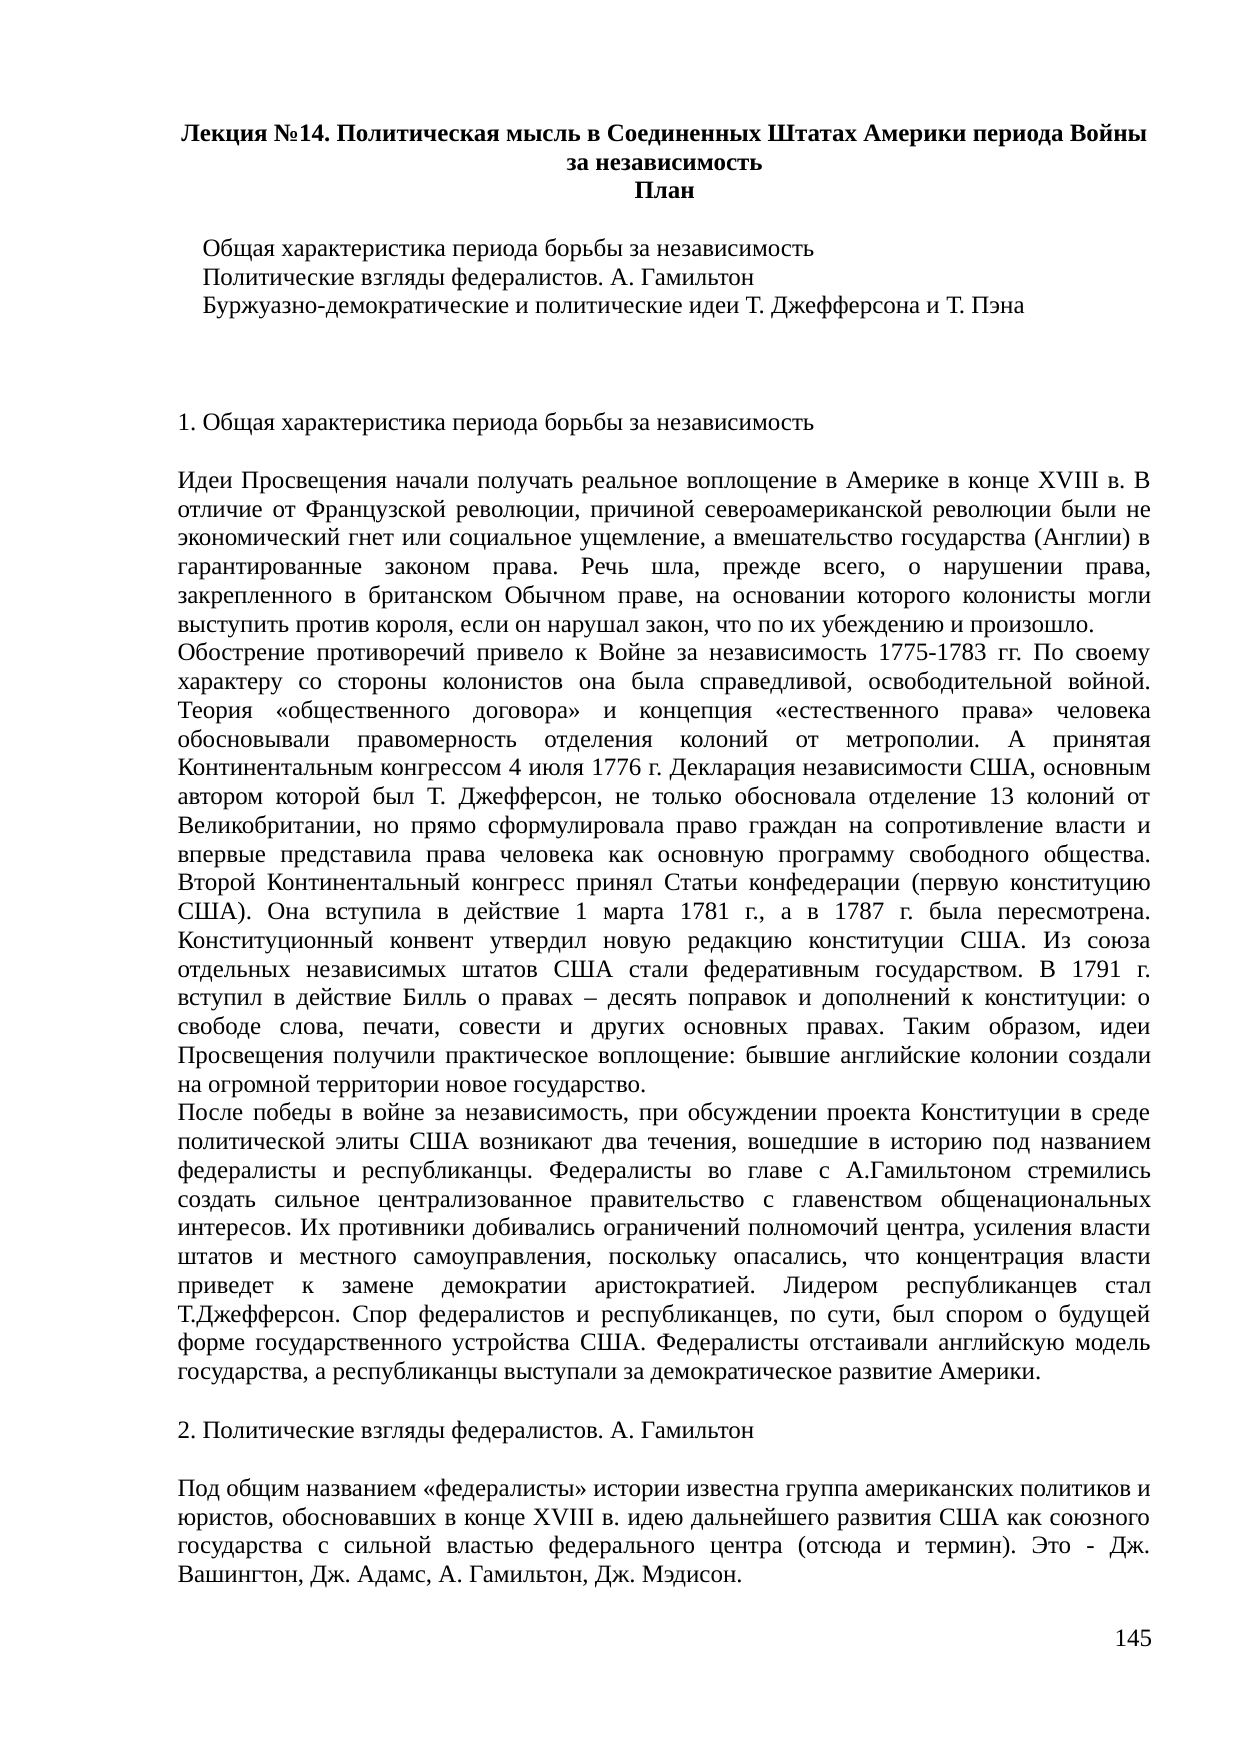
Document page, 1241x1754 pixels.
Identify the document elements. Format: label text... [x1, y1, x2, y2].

text Лекция №14. Политическая мысль в Соединенных Штатах Америки периода Войны за независимость [177, 118, 1152, 176]
text Буржуазно-демократические и политические идеи Т. Джефферсона и Т. Пэна [177, 291, 1152, 319]
text Под общим названием «федералисты» истории известна группа американских политиков и юристов, обосновавших в конце XVIII в. идею дальнейшего развития США как союзного государства с сильной властью федерального центра (отсюда и термин). Это - Дж. Вашингтон, Дж. Адамс, А. Гамильтон, Дж. Мэдисон. [177, 1473, 1152, 1588]
text Идеи Просвещения начали получать реальное воплощение в Америке в конце XVIII в. В отличие от Французской революции, причиной североамериканской революции были не экономический гнет или социальное ущемление, а вмешательство государства (Англии) в гарантированные законом права. Речь шла, прежде всего, о нарушении права, закрепленного в британском Обычном праве, на основании которого колонисты могли выступить против короля, если он нарушал закон, что по их убеждению и произошло. [177, 465, 1152, 637]
text 2. Политические взгляды федералистов. А. Гамильтон [177, 1415, 1152, 1444]
text Обострение противоречий привело к Войне за независимость 1775-1783 гг. По своему характеру со стороны колонистов она была справедливой, освободительной войной. Теория «общественного договора» и концепция «естественного права» человека обосновывали правомерность отделения колоний от метрополии. А принятая Континентальным конгрессом 4 июля 1776 г. Декларация независимости США, основным автором которой был Т. Джефферсон, не только обосновала отделение 13 колоний от Великобритании, но прямо сформулировала право граждан на сопротивление власти и впервые представила права человека как основную программу свободного общества. Второй Континентальный конгресс принял Статьи конфедерации (первую конституцию США). Она вступила в действие 1 марта 1781 г., а в 1787 г. была пересмотрена. Конституционный конвент утвердил новую редакцию конституции США. Из союза отдельных независимых штатов США стали федеративным государством. В 1791 г. вступил в действие Билль о правах – десять поправок и дополнений к конституции: о свободе слова, печати, совести и других основных правах. Таким образом, идеи Просвещения получили практическое воплощение: бывшие английские колонии создали на огромной территории новое государство. [177, 637, 1152, 1097]
text 1. Общая характеристика периода борьбы за независимость [177, 407, 1152, 436]
text План [177, 176, 1152, 204]
text После победы в войне за независимость, при обсуждении проекта Конституции в среде политической элиты США возникают два течения, вошедшие в историю под названием федералисты и республиканцы. Федералисты во главе с А.Гамильтоном стремились создать сильное централизованное правительство с главенством общенациональных интересов. Их противники добивались ограничений полномочий центра, усиления власти штатов и местного самоуправления, поскольку опасались, что концентрация власти приведет к замене демократии аристократией. Лидером республиканцев стал Т.Джефферсон. Спор федералистов и республиканцев, по сути, был спором о будущей форме государственного устройства США. Федералисты отстаивали английскую модель государства, а республиканцы выступали за демократическое развитие Америки. [177, 1097, 1152, 1385]
text Общая характеристика периода борьбы за независимость [177, 233, 1152, 262]
text Политические взгляды федералистов. А. Гамильтон [177, 262, 1152, 291]
